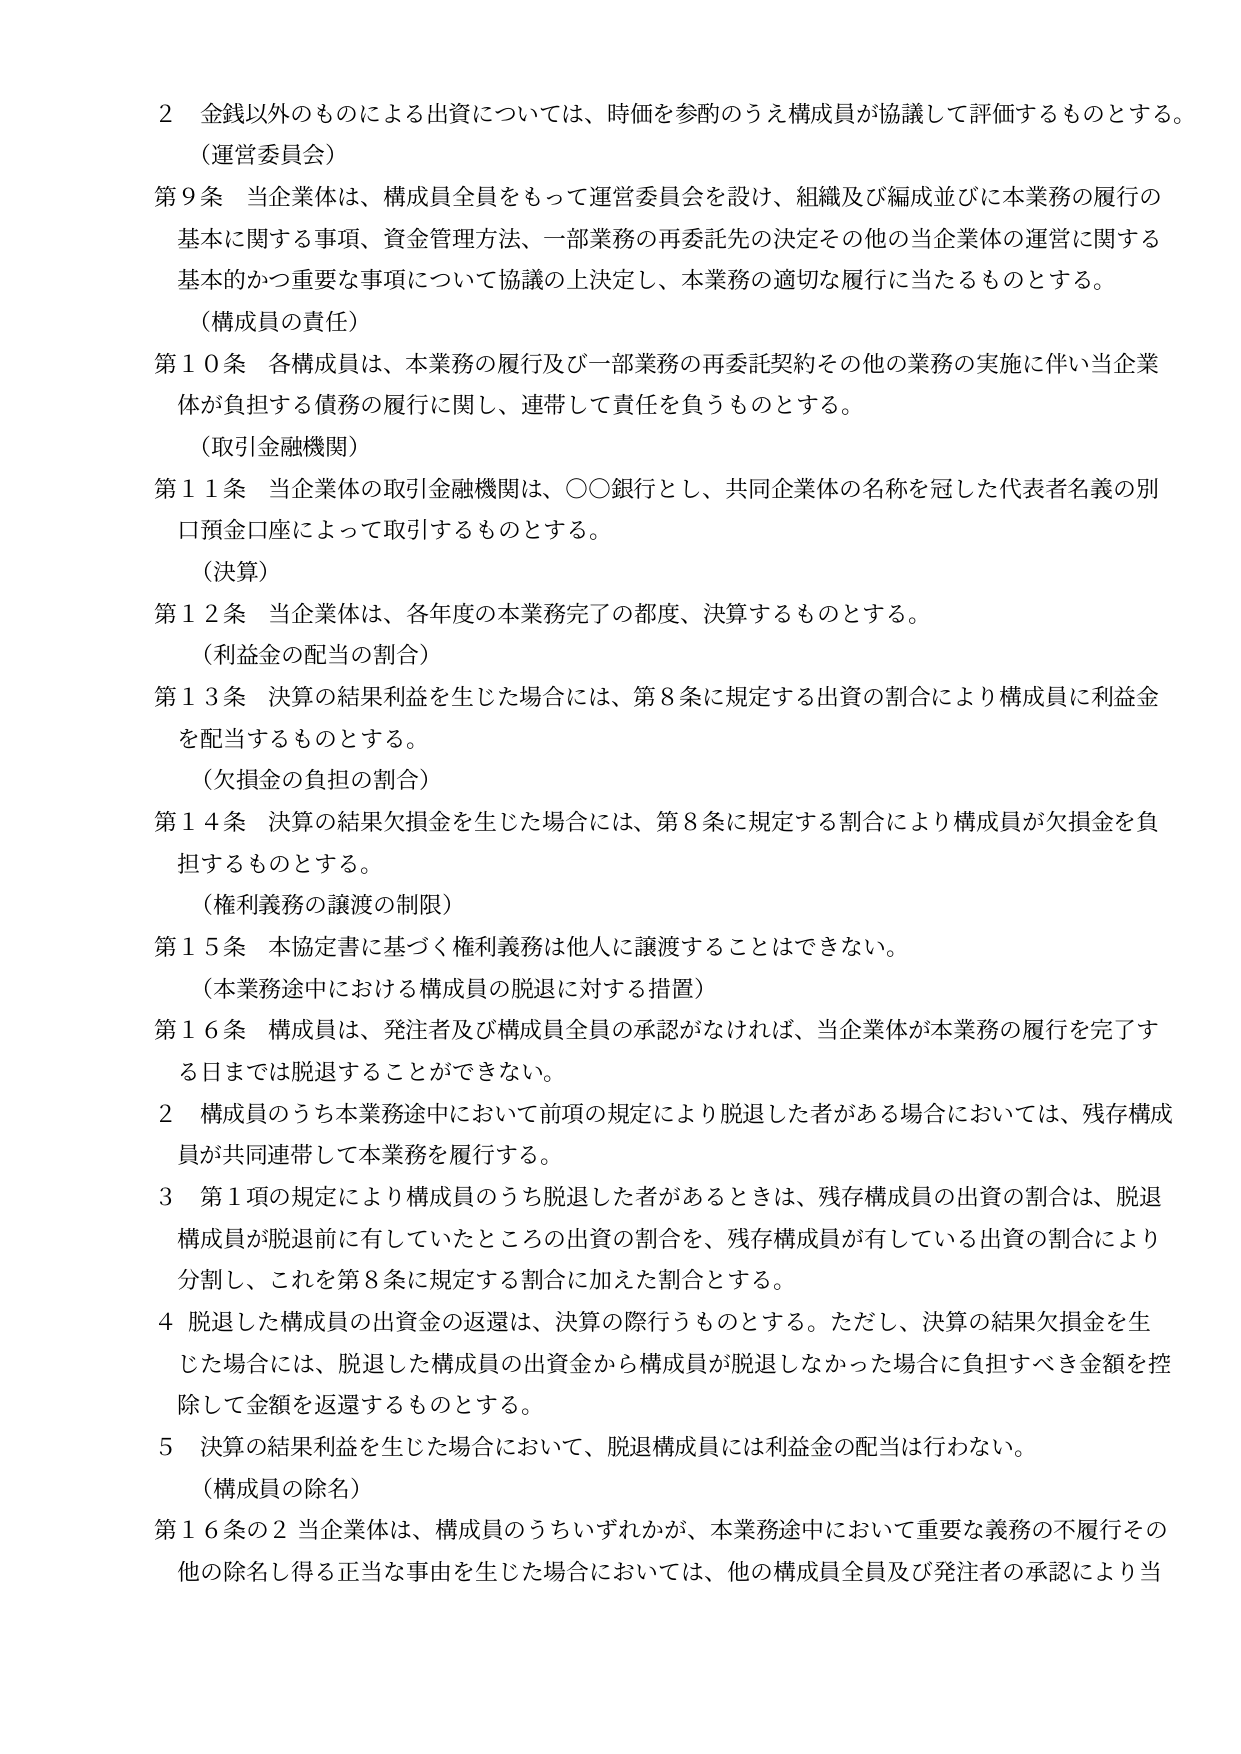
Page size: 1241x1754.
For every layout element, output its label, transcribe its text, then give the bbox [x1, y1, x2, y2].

text 第１６条 構成員は、発注者及び構成員全員の承認がなければ、当企業体が本業務の履行を完了す [154, 1005, 1174, 1047]
text ５ 決算の結果利益を生じた場合において、脱退構成員には利益金の配当は行わない。 [154, 1422, 1071, 1464]
text ２ 構成員のうち本業務途中において前項の規定により脱退した者がある場合においては、残存構成 [154, 1089, 1174, 1130]
text 基本的かつ重要な事項について協議の上決定し、本業務の適切な履行に当たるものとする。 [154, 255, 1174, 297]
text （構成員の責任） [188, 297, 1180, 339]
text （欠損金の負担の割合） [190, 755, 1180, 797]
text （決算） [190, 547, 1180, 589]
text じた場合には、脱退した構成員の出資金から構成員が脱退しなかった場合に負担すべき金額を控除して金額を返還するものとする。 [177, 1339, 1174, 1422]
text 担するものとする。 [154, 839, 1174, 880]
text 第１４条 決算の結果欠損金を生じた場合には、第８条に規定する割合により構成員が欠損金を負 [154, 797, 1174, 839]
text 体が負担する債務の履行に関し、連帯して責任を負うものとする。 [154, 380, 1174, 422]
text 第１３条 決算の結果利益を生じた場合には、第８条に規定する出資の割合により構成員に利益金 [154, 672, 1174, 714]
text （運営委員会） [188, 130, 1180, 172]
text 第１０条 各構成員は、本業務の履行及び一部業務の再委託契約その他の業務の実施に伴い当企業 [154, 339, 1174, 380]
text 第１５条 本協定書に基づく権利義務は他人に譲渡することはできない。 [154, 922, 1180, 964]
text を配当するものとする。 [154, 714, 1174, 755]
text 他の除名し得る正当な事由を生じた場合においては、他の構成員全員及び発注者の承認により当 [154, 1547, 1174, 1589]
text る日までは脱退することができない。 [154, 1047, 1174, 1089]
text 口預金口座によって取引するものとする。 [154, 505, 1174, 547]
text ２ 金銭以外のものによる出資については、時価を参酌のうえ構成員が協議して評価するものとする。 [154, 89, 1174, 130]
text 第９条 当企業体は、構成員全員をもって運営委員会を設け、組織及び編成並びに本業務の履行の [154, 172, 1174, 214]
text ４ 脱退した構成員の出資金の返還は、決算の際行うものとする。ただし、決算の結果欠損金を生 [154, 1297, 1174, 1339]
text 員が共同連帯して本業務を履行する。 [154, 1130, 1174, 1172]
text （利益金の配当の割合） [190, 630, 1180, 672]
text 第１１条 当企業体の取引金融機関は、○○銀行とし、共同企業体の名称を冠した代表者名義の別 [154, 464, 1174, 505]
text （構成員の除名） [190, 1464, 1180, 1505]
text （権利義務の譲渡の制限） [190, 880, 1180, 922]
text （本業務途中における構成員の脱退に対する措置） [190, 964, 1180, 1005]
text 分割し、これを第８条に規定する割合に加えた割合とする。 [154, 1255, 1174, 1297]
text ３ 第１項の規定により構成員のうち脱退した者があるときは、残存構成員の出資の割合は、脱退 [154, 1172, 1174, 1214]
text 基本に関する事項、資金管理方法、一部業務の再委託先の決定その他の当企業体の運営に関する [154, 214, 1174, 255]
text （取引金融機関） [188, 422, 1180, 464]
text 第１６条の２ 当企業体は、構成員のうちいずれかが、本業務途中において重要な義務の不履行その [154, 1505, 1174, 1547]
text 第１２条 当企業体は、各年度の本業務完了の都度、決算するものとする。 [154, 589, 1180, 630]
text 構成員が脱退前に有していたところの出資の割合を、残存構成員が有している出資の割合により [154, 1214, 1174, 1255]
